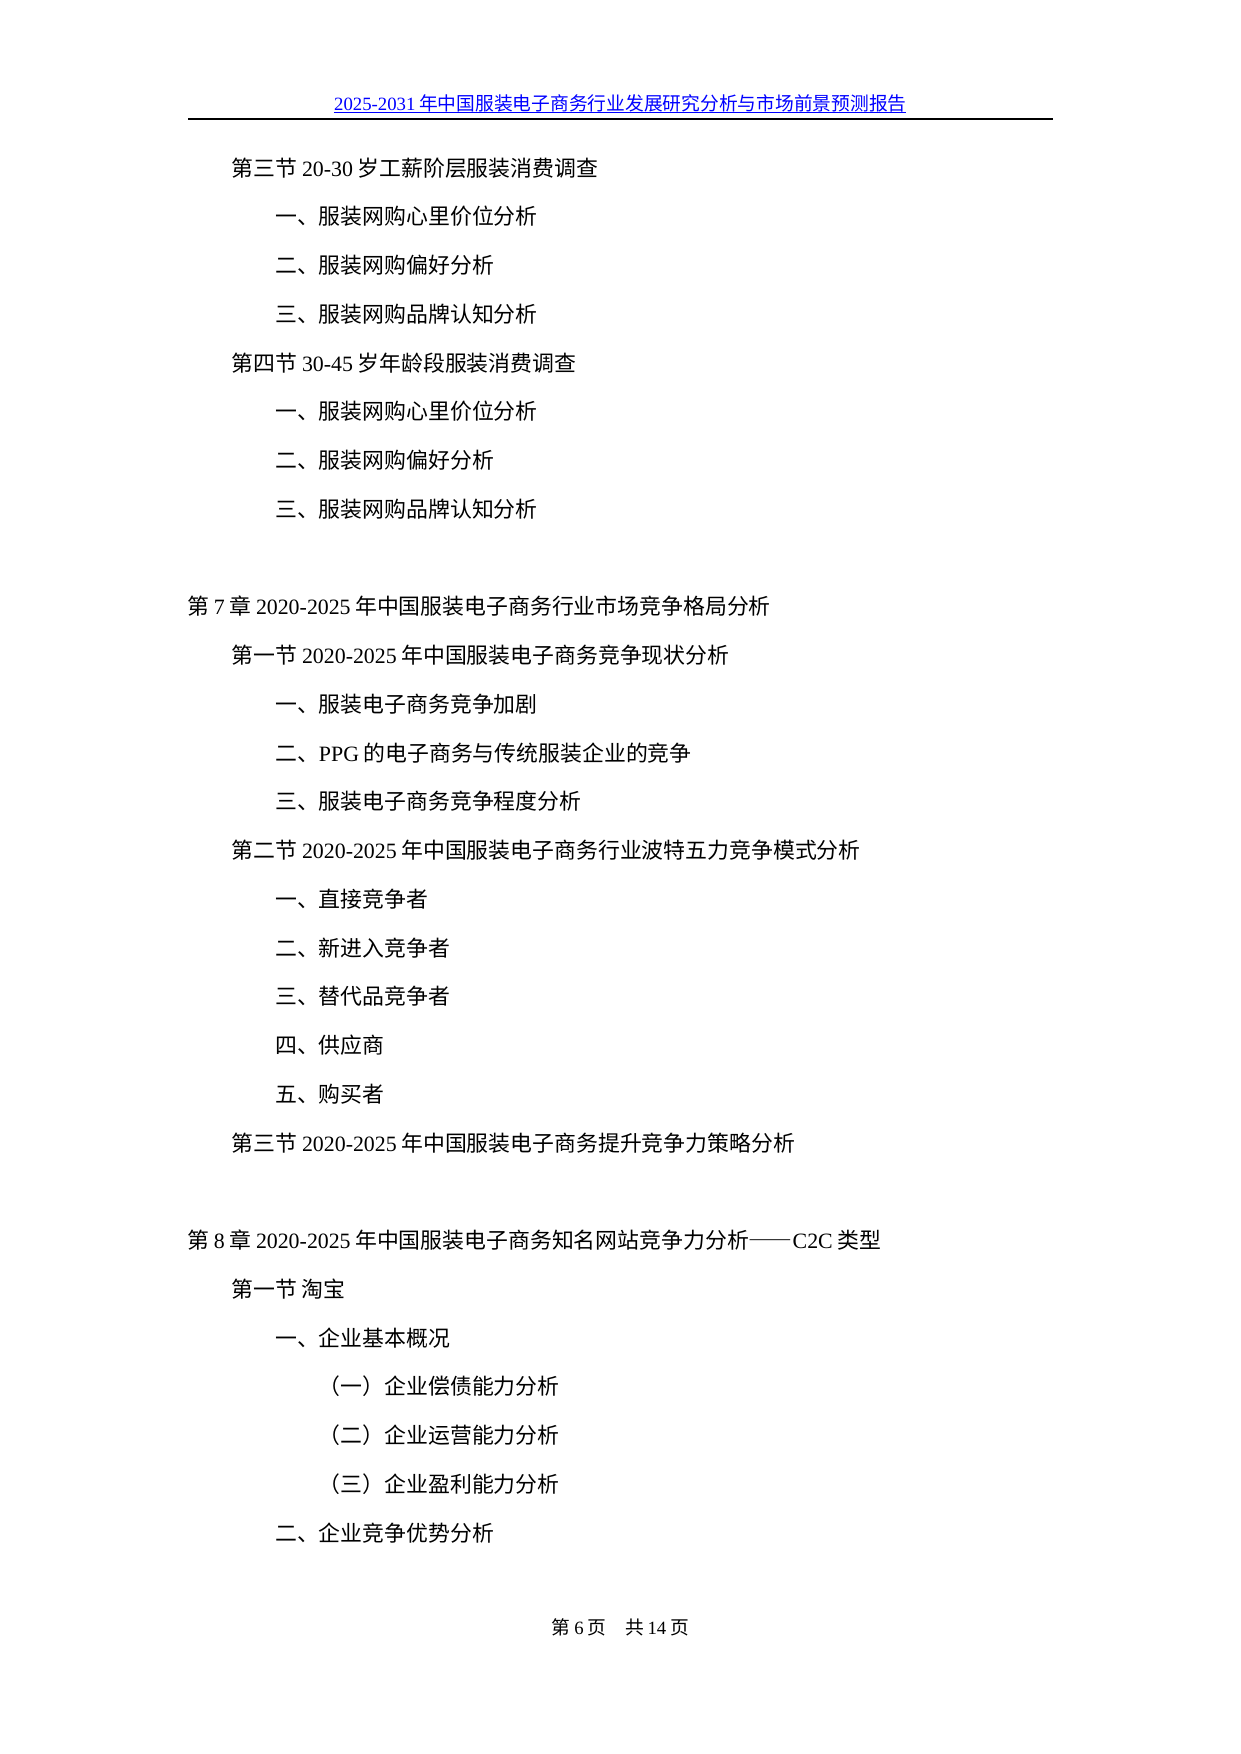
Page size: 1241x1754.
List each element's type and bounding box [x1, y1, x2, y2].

text [187, 150, 1053, 1548]
